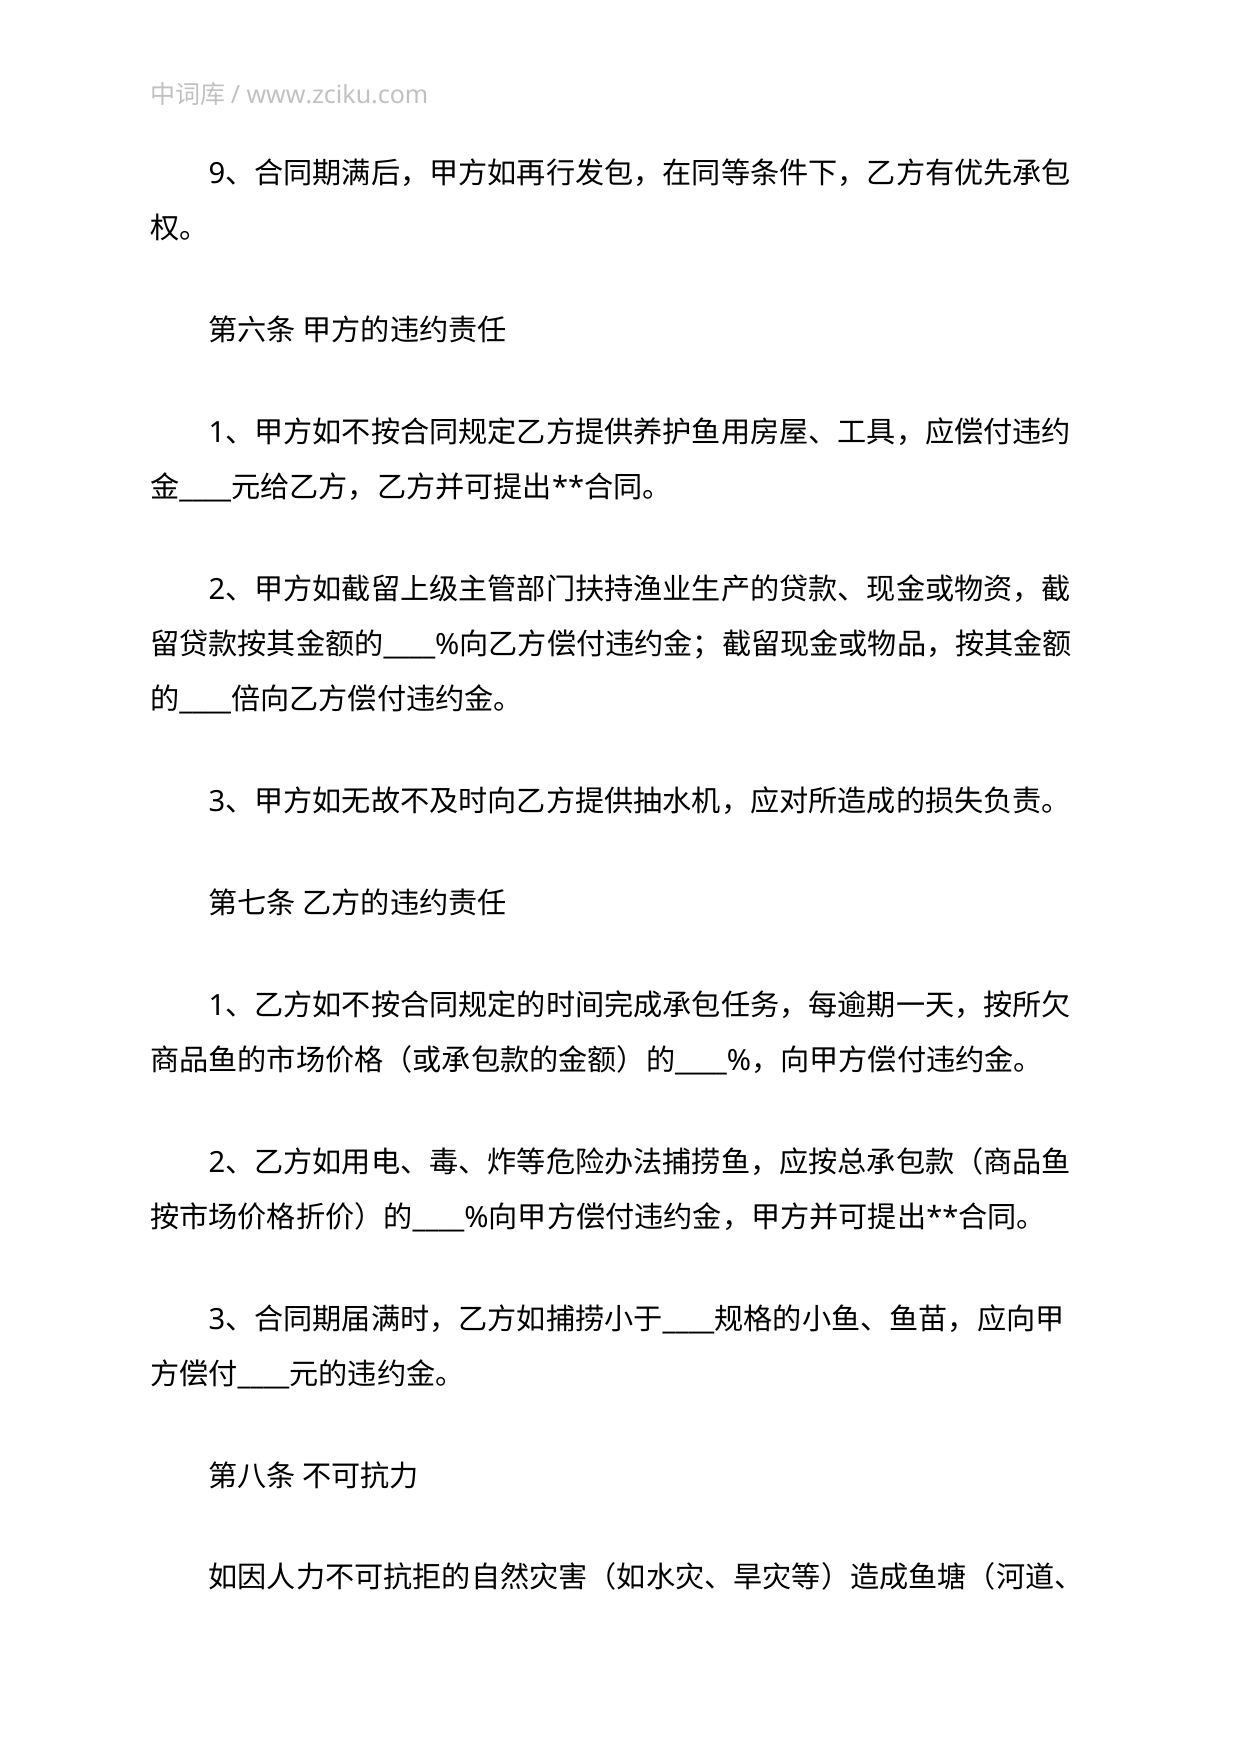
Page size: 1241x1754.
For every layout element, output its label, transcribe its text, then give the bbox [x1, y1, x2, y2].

text 3、甲方如无故不及时向乙方提供抽水机，应对所造成的损失负责。 [150, 777, 1090, 820]
text 1、甲方如不按合同规定乙方提供养护鱼用房屋、工具，应偿付违约金____元给乙方，乙方并可提出**合同。 [150, 408, 1090, 506]
text 3、合同期届满时，乙方如捕捞小于____规格的小鱼、鱼苗，应向甲方偿付____元的违约金。 [150, 1295, 1090, 1393]
text 第七条 乙方的违约责任 [150, 879, 1090, 922]
text 2、甲方如截留上级主管部门扶持渔业生产的贷款、现金或物资，截留贷款按其金额的____%向乙方偿付违约金；截留现金或物品，按其金额的____倍向乙方偿付违约金。 [150, 566, 1090, 718]
text 1、乙方如不按合同规定的时间完成承包任务，每逾期一天，按所欠商品鱼的市场价格（或承包款的金额）的____%，向甲方偿付违约金。 [150, 981, 1090, 1079]
text 2、乙方如用电、毒、炸等危险办法捕捞鱼，应按总承包款（商品鱼按市场价格折价）的____%向甲方偿付违约金，甲方并可提出**合同。 [150, 1138, 1090, 1236]
text 第八条 不可抗力 [150, 1452, 1090, 1494]
text 第六条 甲方的违约责任 [150, 307, 1090, 349]
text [150, 1554, 1090, 1596]
text 9、合同期满后，甲方如再行发包，在同等条件下，乙方有优先承包权。 [150, 150, 1090, 247]
